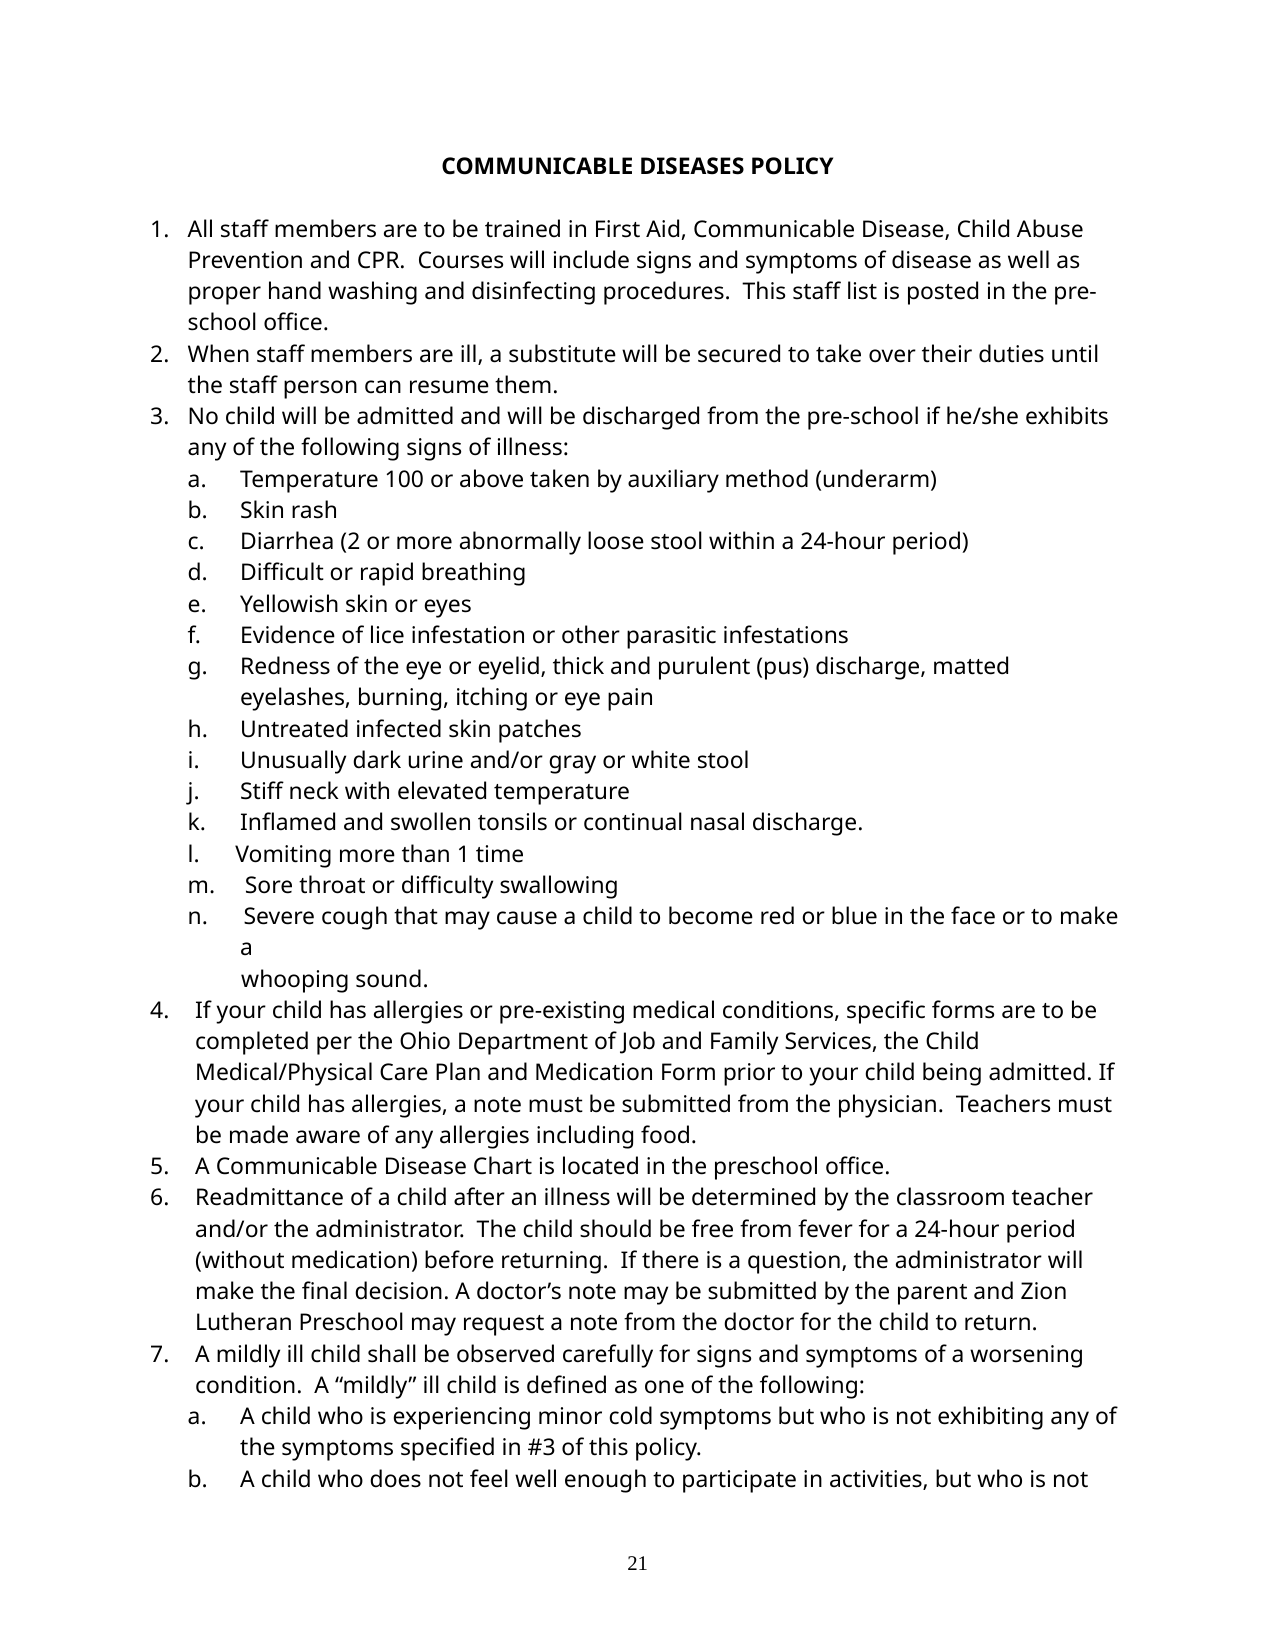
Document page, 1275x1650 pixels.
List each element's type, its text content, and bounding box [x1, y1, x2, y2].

text 3. No child will be admitted and will be discharged from the pre-school if he/she exhibits any of the following signs of illness: [150, 400, 1125, 462]
text l. Vomiting more than 1 time [187, 837, 1125, 869]
text d. Difficult or rapid breathing [187, 556, 1125, 587]
text COMMUNICABLE DISEASES POLICY [150, 150, 1125, 181]
text h. Untreated infected skin patches [187, 712, 1125, 744]
text f. Evidence of lice infestation or other parasitic infestations [187, 619, 1125, 650]
text 7. A mildly ill child shall be observed carefully for signs and symptoms of a worsening condition. A “mildly” ill child is defined as one of the following: [150, 1337, 1125, 1400]
text 1. All staff members are to be trained in First Aid, Communicable Disease, Child Abuse Prevention and CPR. Courses will include signs and symptoms of disease as well as proper hand washing and disinfecting procedures. This staff list is posted in the pre-school office. [150, 212, 1125, 337]
text j. Stiff neck with elevated temperature [187, 775, 1125, 806]
text whooping sound. [187, 962, 1125, 994]
text i. Unusually dark urine and/or gray or white stool [187, 744, 1125, 775]
text 5. A Communicable Disease Chart is located in the preschool office. [150, 1150, 1125, 1181]
text c. Diarrhea (2 or more abnormally loose stool within a 24-hour period) [187, 525, 1125, 556]
text e. Yellowish skin or eyes [187, 587, 1125, 619]
text 4. If your child has allergies or pre-existing medical conditions, specific forms are to be completed per the Ohio Department of Job and Family Services, the Child Medical/Physical Care Plan and Medication Form prior to your child being admitted. If your child has allergies, a note must be submitted from the physician. Teachers must be made aware of any allergies including food. [150, 994, 1125, 1150]
text a. A child who is experiencing minor cold symptoms but who is not exhibiting any of the symptoms specified in #3 of this policy. [187, 1400, 1125, 1462]
text k. Inflamed and swollen tonsils or continual nasal discharge. [187, 806, 1125, 837]
text b. Skin rash [187, 494, 1125, 525]
text a. Temperature 100 or above taken by auxiliary method (underarm) [187, 462, 1125, 494]
text 2. When staff members are ill, a substitute will be secured to take over their duties until the staff person can resume them. [150, 337, 1125, 400]
text m. Sore throat or difficulty swallowing [187, 869, 1125, 900]
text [187, 1462, 1125, 1494]
text n. Severe cough that may cause a child to become red or blue in the face or to make a [187, 900, 1125, 962]
text 6. Readmittance of a child after an illness will be determined by the classroom teacher and/or the administrator. The child should be free from fever for a 24-hour period (without medication) before returning. If there is a question, the administrator will make the final decision. A doctor’s note may be submitted by the parent and Zion Lutheran Preschool may request a note from the doctor for the child to return. [150, 1181, 1125, 1337]
text g. Redness of the eye or eyelid, thick and purulent (pus) discharge, matted eyelashes, burning, itching or eye pain [187, 650, 1125, 712]
